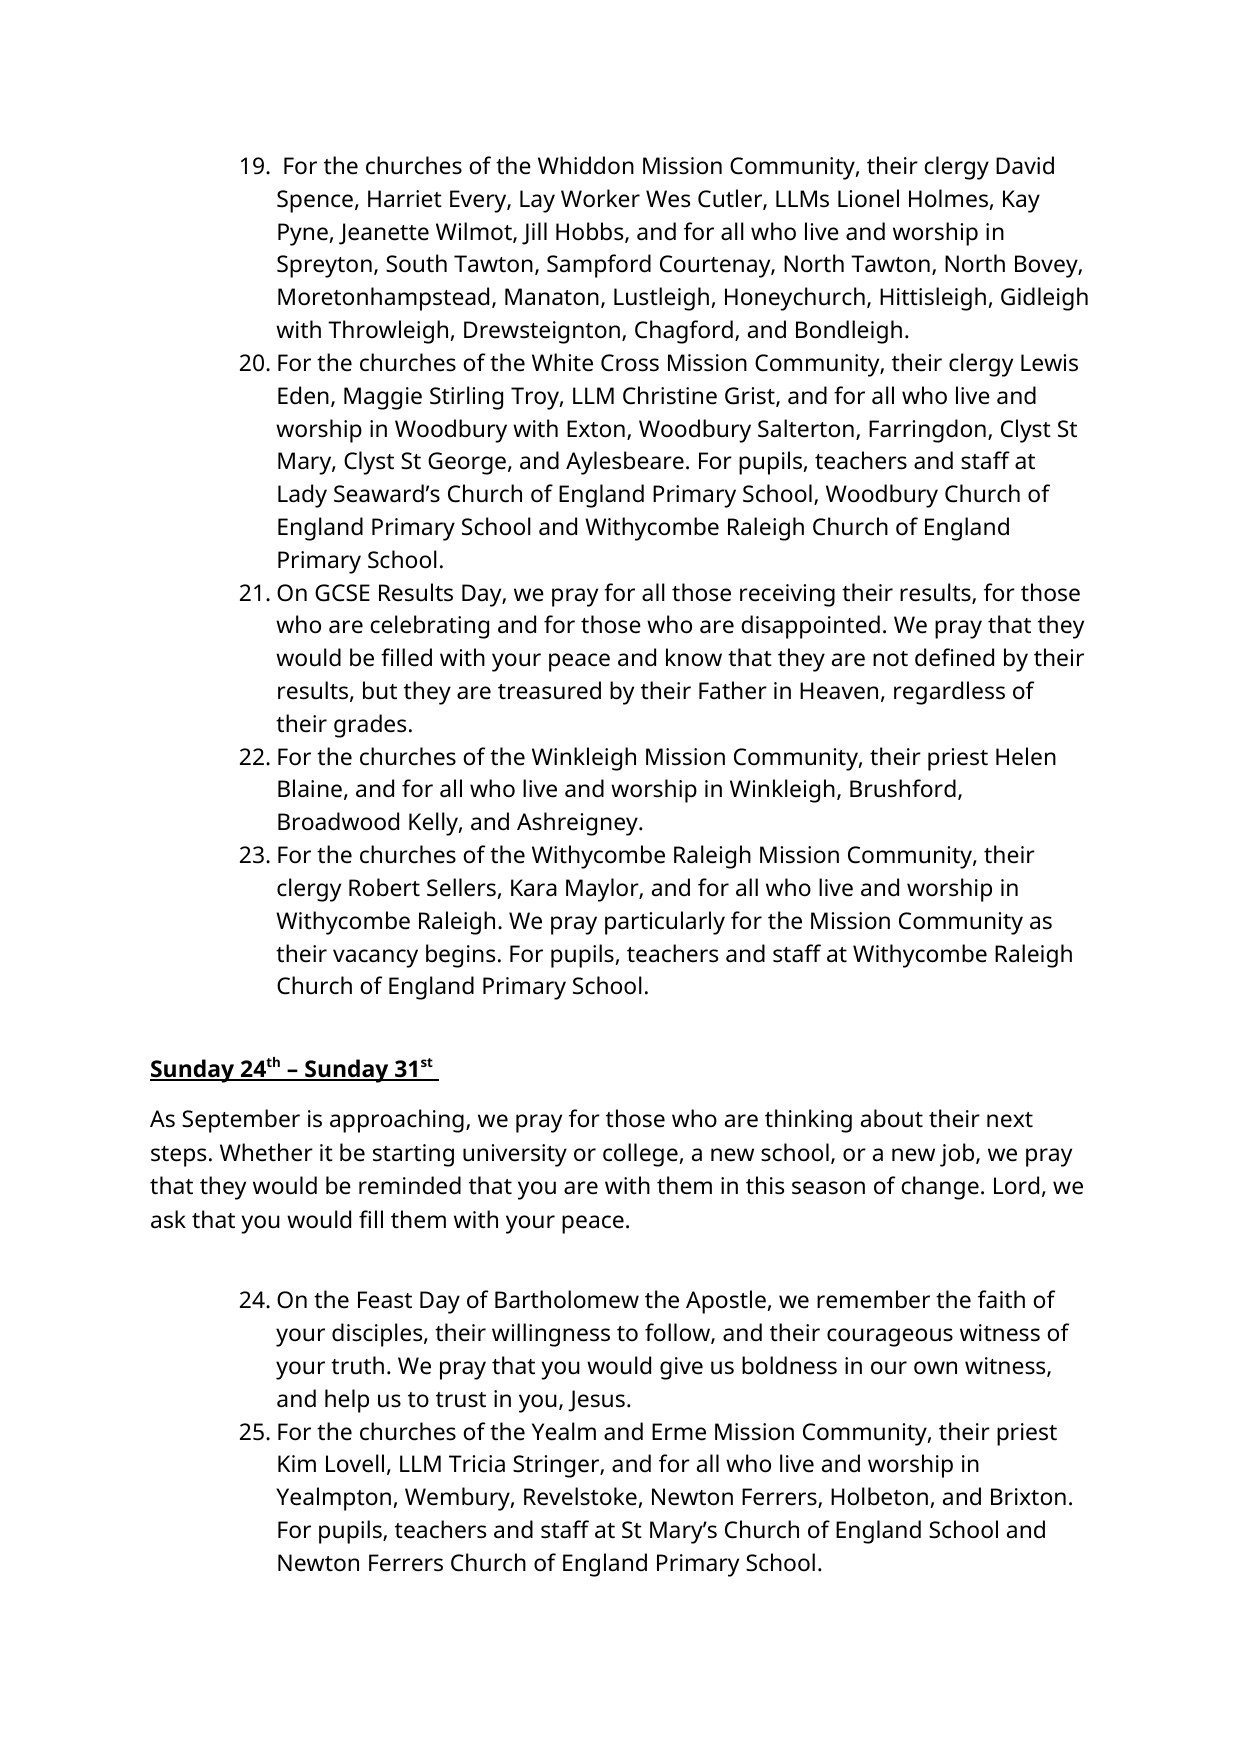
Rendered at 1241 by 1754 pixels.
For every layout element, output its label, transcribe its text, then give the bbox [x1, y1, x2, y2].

list For the churches of the White Cross Mission Community, their clergy Lewis Eden, Maggie Stirling Troy, LLM Christine Grist, and for all who live and worship in Woodbury with Exton, Woodbury Salterton, Farringdon, Clyst St Mary, Clyst St George, and Aylesbeare. For pupils, teachers and staff at Lady Seaward’s Church of England Primary School, Woodbury Church of England Primary School and Withycombe Raleigh Church of England Primary School. [239, 347, 1090, 575]
list On GCSE Results Day, we pray for all those receiving their results, for those who are celebrating and for those who are disappointed. We pray that they would be filled with your peace and know that they are not defined by their results, but they are treasured by their Father in Heaven, regardless of their grades. [239, 577, 1090, 739]
list For the churches of the Yealm and Erme Mission Community, their priest Kim Lovell, LLM Tricia Stringer, and for all who live and worship in Yealmpton, Wembury, Revelstoke, Newton Ferrers, Holbeton, and Brixton. For pupils, teachers and staff at St Mary’s Church of England School and Newton Ferrers Church of England Primary School. [239, 1416, 1090, 1578]
list On the Feast Day of Bartholomew the Apostle, we remember the faith of your disciples, their willingness to follow, and their courageous witness of your truth. We pray that you would give us boldness in our own witness, and help us to trust in you, Jesus. [239, 1284, 1090, 1414]
list For the churches of the Withycombe Raleigh Mission Community, their clergy Robert Sellers, Kara Maylor, and for all who live and worship in Withycombe Raleigh. We pray particularly for the Mission Community as their vacancy begins. For pupils, teachers and staff at Withycombe Raleigh Church of England Primary School. [239, 839, 1090, 1002]
list For the churches of the Winkleigh Mission Community, their priest Helen Blaine, and for all who live and worship in Winkleigh, Brushford, Broadwood Kelly, and Ashreigney. [239, 741, 1090, 837]
list For the churches of the Whiddon Mission Community, their clergy David Spence, Harriet Every, Lay Worker Wes Cutler, LLMs Lionel Holmes, Kay Pyne, Jeanette Wilmot, Jill Hobbs, and for all who live and worship in Spreyton, South Tawton, Sampford Courtenay, North Tawton, North Bovey, Moretonhampstead, Manaton, Lustleigh, Honeychurch, Hittisleigh, Gidleigh with Throwleigh, Drewsteignton, Chagford, and Bondleigh. [239, 150, 1090, 345]
text Sunday 24th – Sunday 31st [150, 1020, 1090, 1084]
text As September is approaching, we pray for those who are thinking about their next steps. Whether it be starting university or college, a new school, or a new job, we pray that they would be reminded that you are with them in this season of change. Lord, we ask that you would fill them with your peace. [150, 1103, 1090, 1265]
